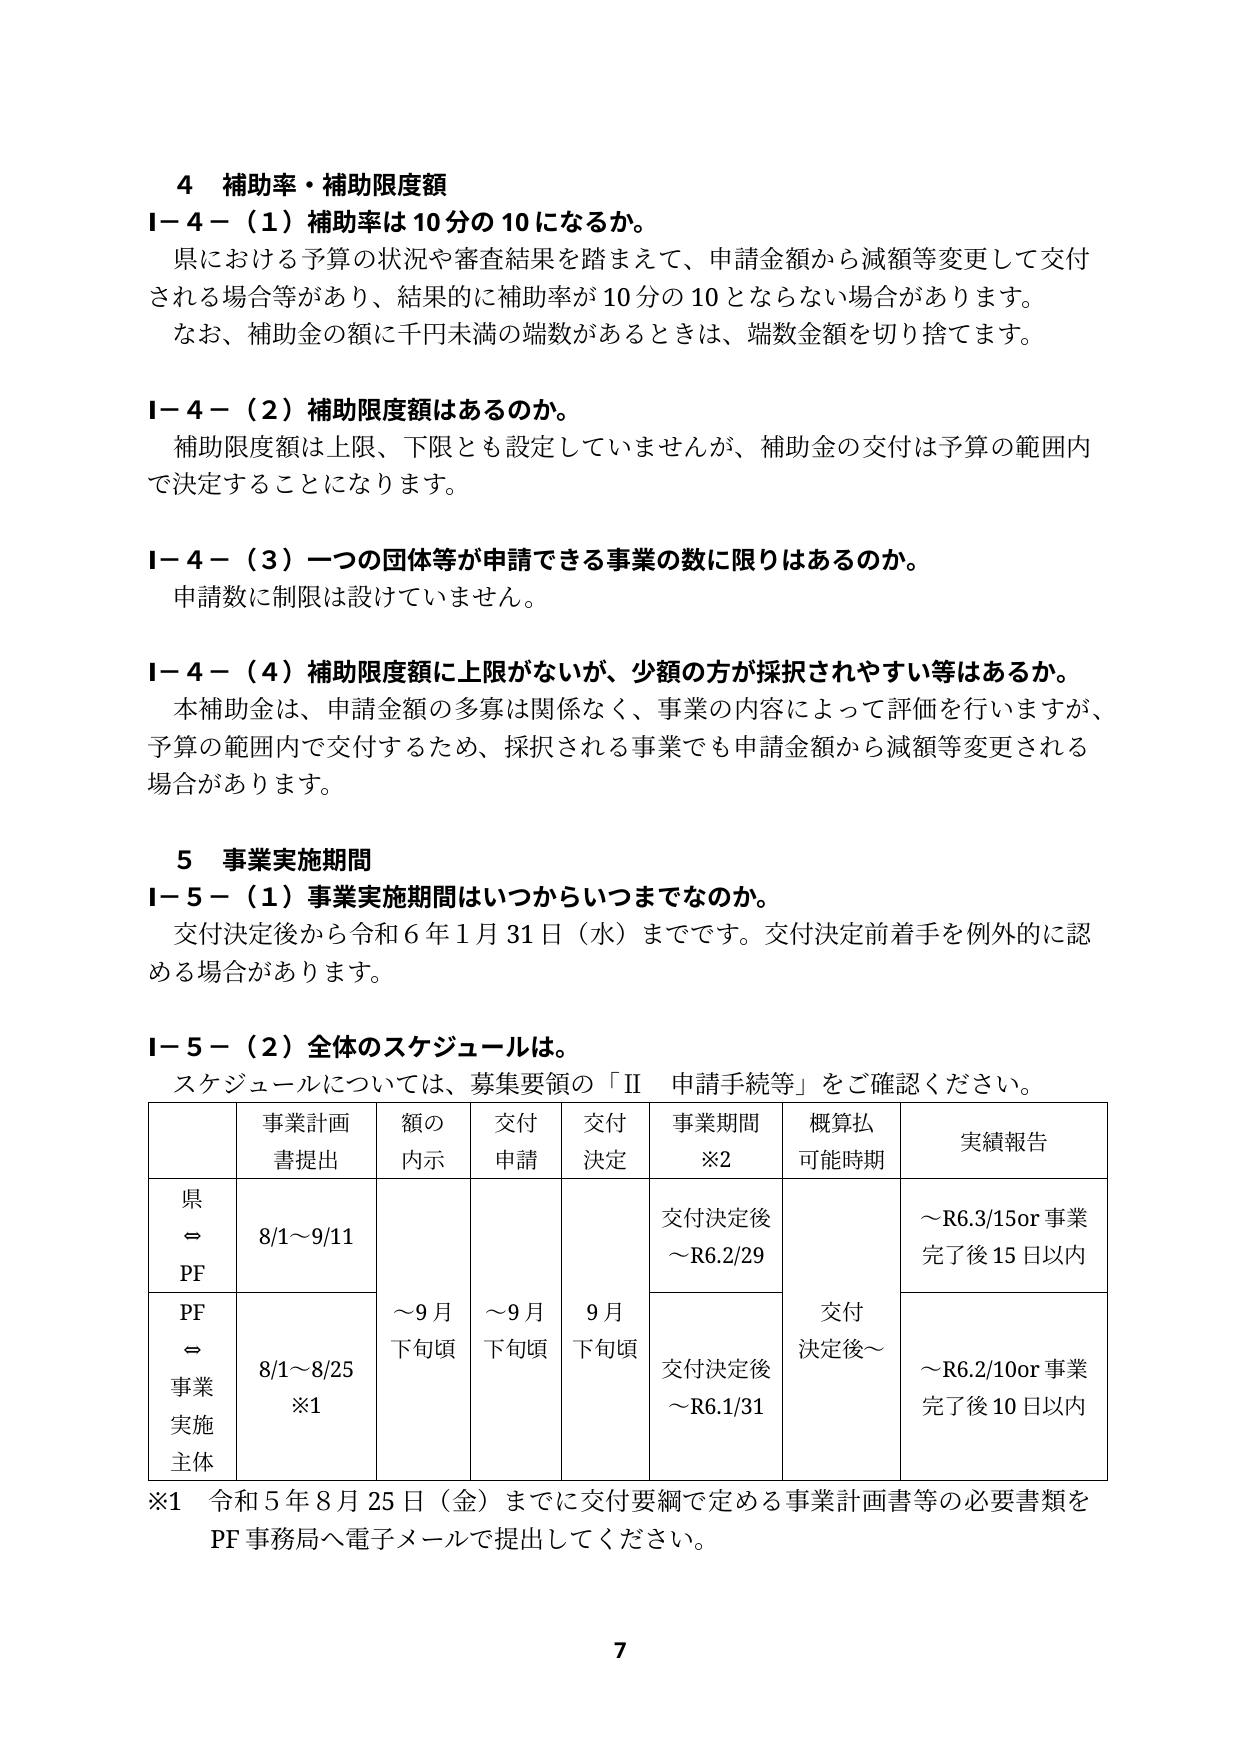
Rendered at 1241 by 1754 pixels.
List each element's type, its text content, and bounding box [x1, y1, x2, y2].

table_cell ～9月下旬頃 [377, 1179, 470, 1480]
table_cell 8/1～8/25 ※1 [237, 1293, 376, 1480]
table_cell ～R6.3/15or事業完了後15日以内 [901, 1179, 1107, 1292]
table_cell 交付決定後 ～R6.2/29 [650, 1179, 782, 1292]
table_header 概算払 可能時期 [783, 1103, 900, 1178]
text ４ 補助率・補助限度額 [148, 164, 1092, 202]
text Ⅰ－４－（４）補助限度額に上限がないが、少額の方が採択されやすい等はあるか。 [148, 652, 1092, 689]
text 申請数に制限は設けていません。 [148, 577, 1092, 614]
table_cell ～R6.2/10or事業完了後10日以内 [901, 1293, 1107, 1480]
table_header 交付 決定 [562, 1103, 649, 1178]
text Ⅰ－４－（２）補助限度額はあるのか。 [148, 389, 1092, 427]
table_cell 8/1～9/11 [237, 1179, 376, 1292]
table_header 事業期間 ※2 [650, 1103, 782, 1178]
text 補助限度額は上限、下限とも設定していませんが、補助金の交付は予算の範囲内で決定することになります。 [148, 427, 1092, 502]
text なお、補助金の額に千円未満の端数があるときは、端数金額を切り捨てます。 [148, 314, 1092, 352]
table_cell 県 ⇔ PF [149, 1179, 236, 1292]
text ５ 事業実施期間 [148, 839, 1092, 877]
table_cell ～9月下旬頃 [471, 1179, 561, 1480]
table_header 事業計画 書提出 [237, 1103, 376, 1178]
text Ⅰ－４－（３）一つの団体等が申請できる事業の数に限りはあるのか。 [148, 539, 1092, 577]
table_header 交付 申請 [471, 1103, 561, 1178]
table_header 額の 内示 [377, 1103, 470, 1178]
table_cell PF ⇔ 事業 実施 主体 [149, 1293, 236, 1480]
text 本補助金は、申請金額の多寡は関係なく、事業の内容によって評価を行いますが、予算の範囲内で交付するため、採択される事業でも申請金額から減額等変更される場合があります。 [148, 689, 1092, 802]
text Ⅰ－４－（１）補助率は10分の10になるか。 [148, 202, 1092, 239]
table_header [149, 1103, 236, 1178]
table_cell 9月 下旬頃 [562, 1179, 649, 1480]
text スケジュールについては、募集要領の「Ⅱ 申請手続等」をご確認ください。 [148, 1064, 1092, 1102]
text 県における予算の状況や審査結果を踏まえて、申請金額から減額等変更して交付される場合等があり、結果的に補助率が10分の10とならない場合があります。 [148, 239, 1092, 314]
text Ⅰ－５－（２）全体のスケジュールは。 [148, 1027, 1092, 1064]
text Ⅰ－５－（１）事業実施期間はいつからいつまでなのか。 [148, 877, 1092, 914]
text ※1 令和５年８月25日（金）までに交付要綱で定める事業計画書等の必要書類をPF事務局へ電子メールで提出してください。 [148, 1481, 1092, 1556]
table_cell 交付決定後 ～R6.1/31 [650, 1293, 782, 1480]
text 交付決定後から令和６年１月31日（水）までです。交付決定前着手を例外的に認める場合があります。 [148, 914, 1092, 989]
table_cell 交付 決定後～ [783, 1179, 900, 1480]
table_header 実績報告 [901, 1103, 1107, 1178]
